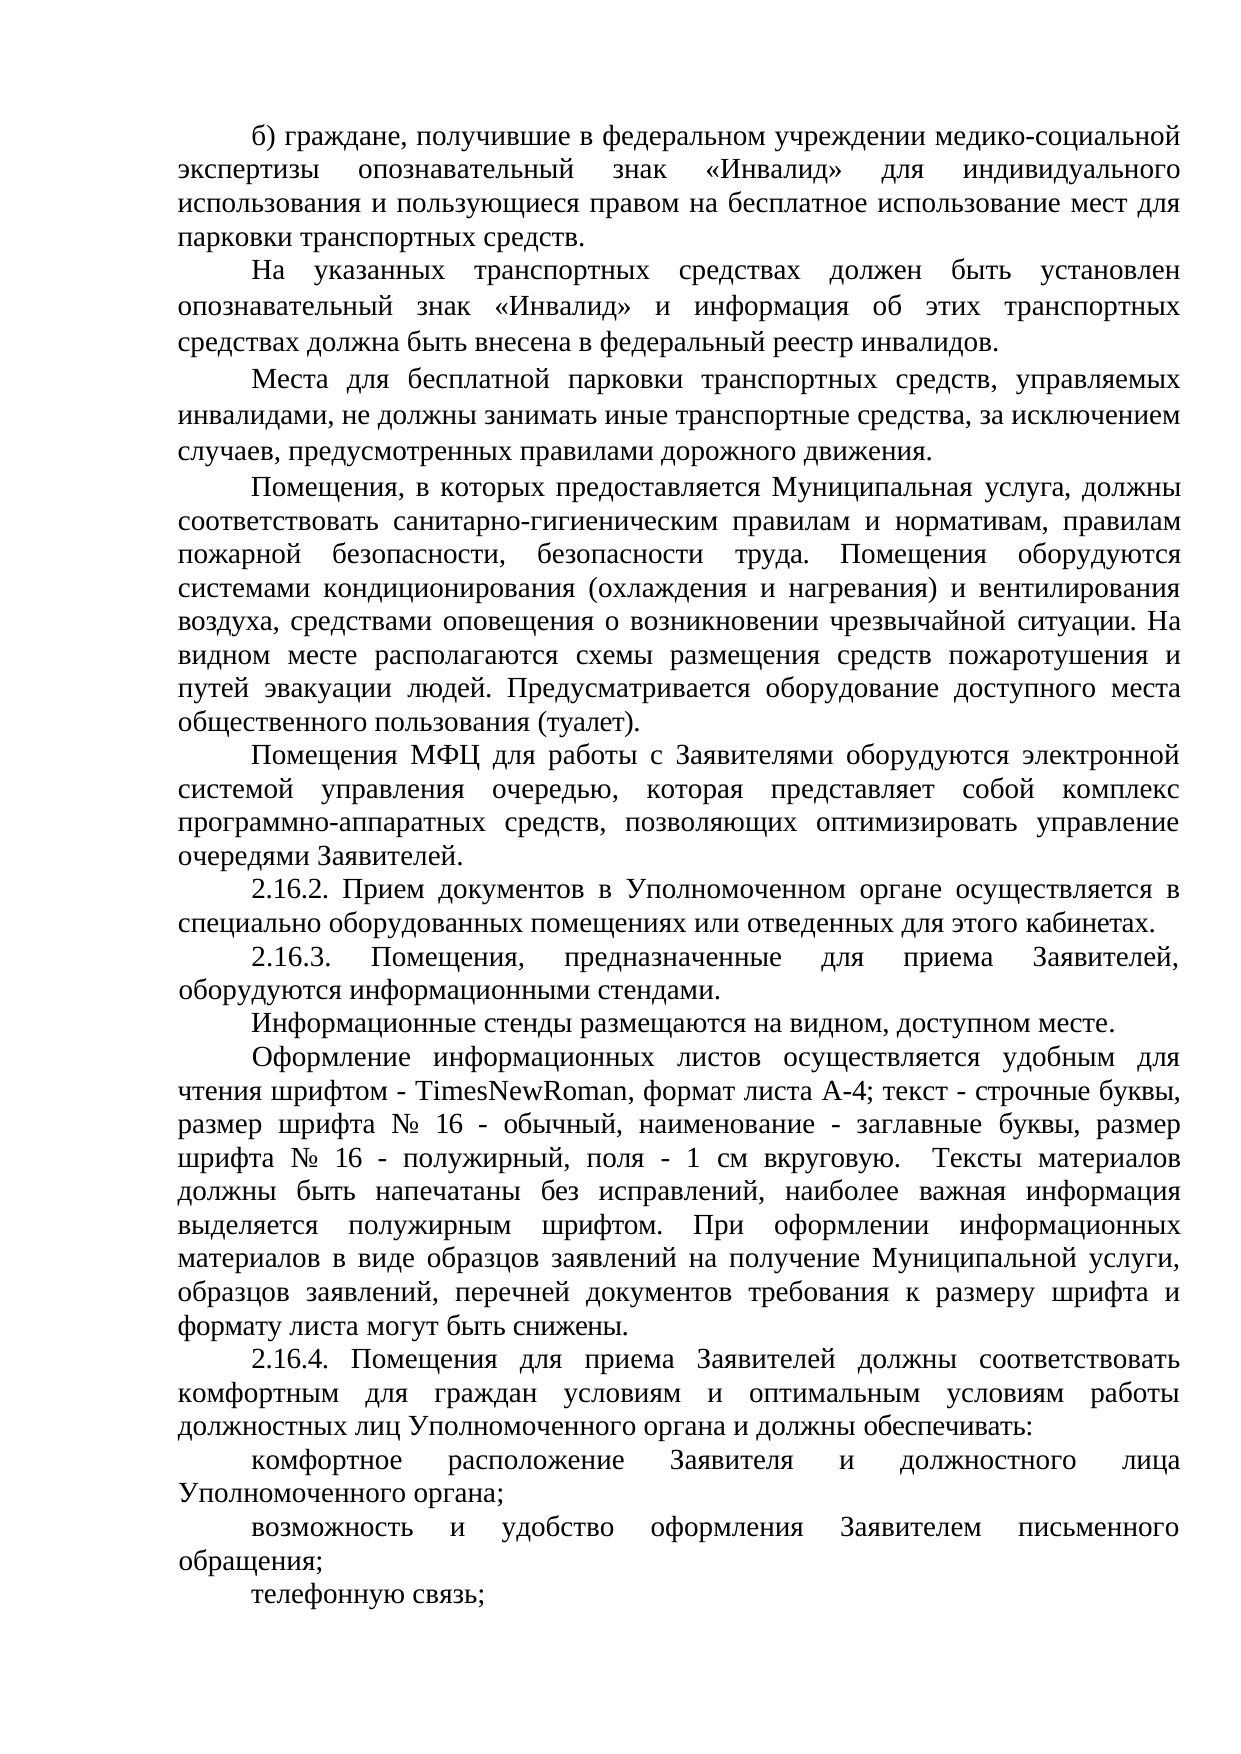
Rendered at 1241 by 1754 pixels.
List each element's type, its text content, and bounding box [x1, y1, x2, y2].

text комфортное расположение Заявителя и должностного лица Уполномоченного органа; [178, 1442, 1181, 1509]
text возможность и удобство оформления Заявителем письменного обращения; [178, 1509, 1180, 1577]
text 2.16.2. Прием документов в Уполномоченном органе осуществляется в специально оборудованных помещениях или отведенных для этого кабинетах. [178, 872, 1181, 939]
text Места для бесплатной парковки транспортных средств, управляемых инвалидами, не должны занимать иные транспортные средства, за исключением случаев, предусмотренных правилами дорожного движения. [177, 361, 1181, 467]
text 2.16.4. Помещения для приема Заявителей должны соответствовать комфортным для граждан условиям и оптимальным условиям работы должностных лиц Уполномоченного органа и должны обеспечивать: [178, 1341, 1181, 1442]
text 2.16.3. Помещения, предназначенные для приема Заявителей, оборудуются информационными стендами. [178, 939, 1180, 1006]
text Помещения МФЦ для работы с Заявителями оборудуются электронной системой управления очередью, которая представляет собой комплекс программно-аппаратных средств, позволяющих оптимизировать управление очередями Заявителей. [178, 737, 1180, 872]
text На указанных транспортных средствах должен быть установлен опознавательный знак «Инвалид» и информация об этих транспортных средствах должна быть внесена в федеральный реестр инвалидов. [177, 252, 1181, 358]
text б) граждане, получившие в федеральном учреждении медико-социальной экспертизы опознавательный знак «Инвалид» для индивидуального использования и пользующиеся правом на бесплатное использование мест для парковки транспортных средств. [177, 118, 1181, 252]
text телефонную связь; [251, 1578, 1181, 1610]
text Помещения, в которых предоставляется Муниципальная услуга, должны соответствовать санитарно-гигиеническим правилам и нормативам, правилам пожарной безопасности, безопасности труда. Помещения оборудуются системами кондиционирования (охлаждения и нагревания) и вентилирования воздуха, средствами оповещения о возникновении чрезвычайной ситуации. На видном месте располагаются схемы размещения средств пожаротушения и путей эвакуации людей. Предусматривается оборудование доступного места общественного пользования (туалет). [178, 469, 1181, 737]
text Информационные стенды размещаются на видном, доступном месте. [251, 1006, 1181, 1039]
text Оформление информационных листов осуществляется удобным для чтения шрифтом - TimesNewRoman, формат листа A-4; текст - строчные буквы, размер шрифта № 16 - обычный, наименование - заглавные буквы, размер шрифта № 16 - полужирный, поля - 1 см вкруговую. Тексты материалов должны быть напечатаны без исправлений, наиболее важная информация выделяется полужирным шрифтом. При оформлении информационных материалов в виде образцов заявлений на получение Муниципальной услуги, образцов заявлений, перечней документов требования к размеру шрифта и формату листа могут быть снижены. [177, 1039, 1181, 1341]
